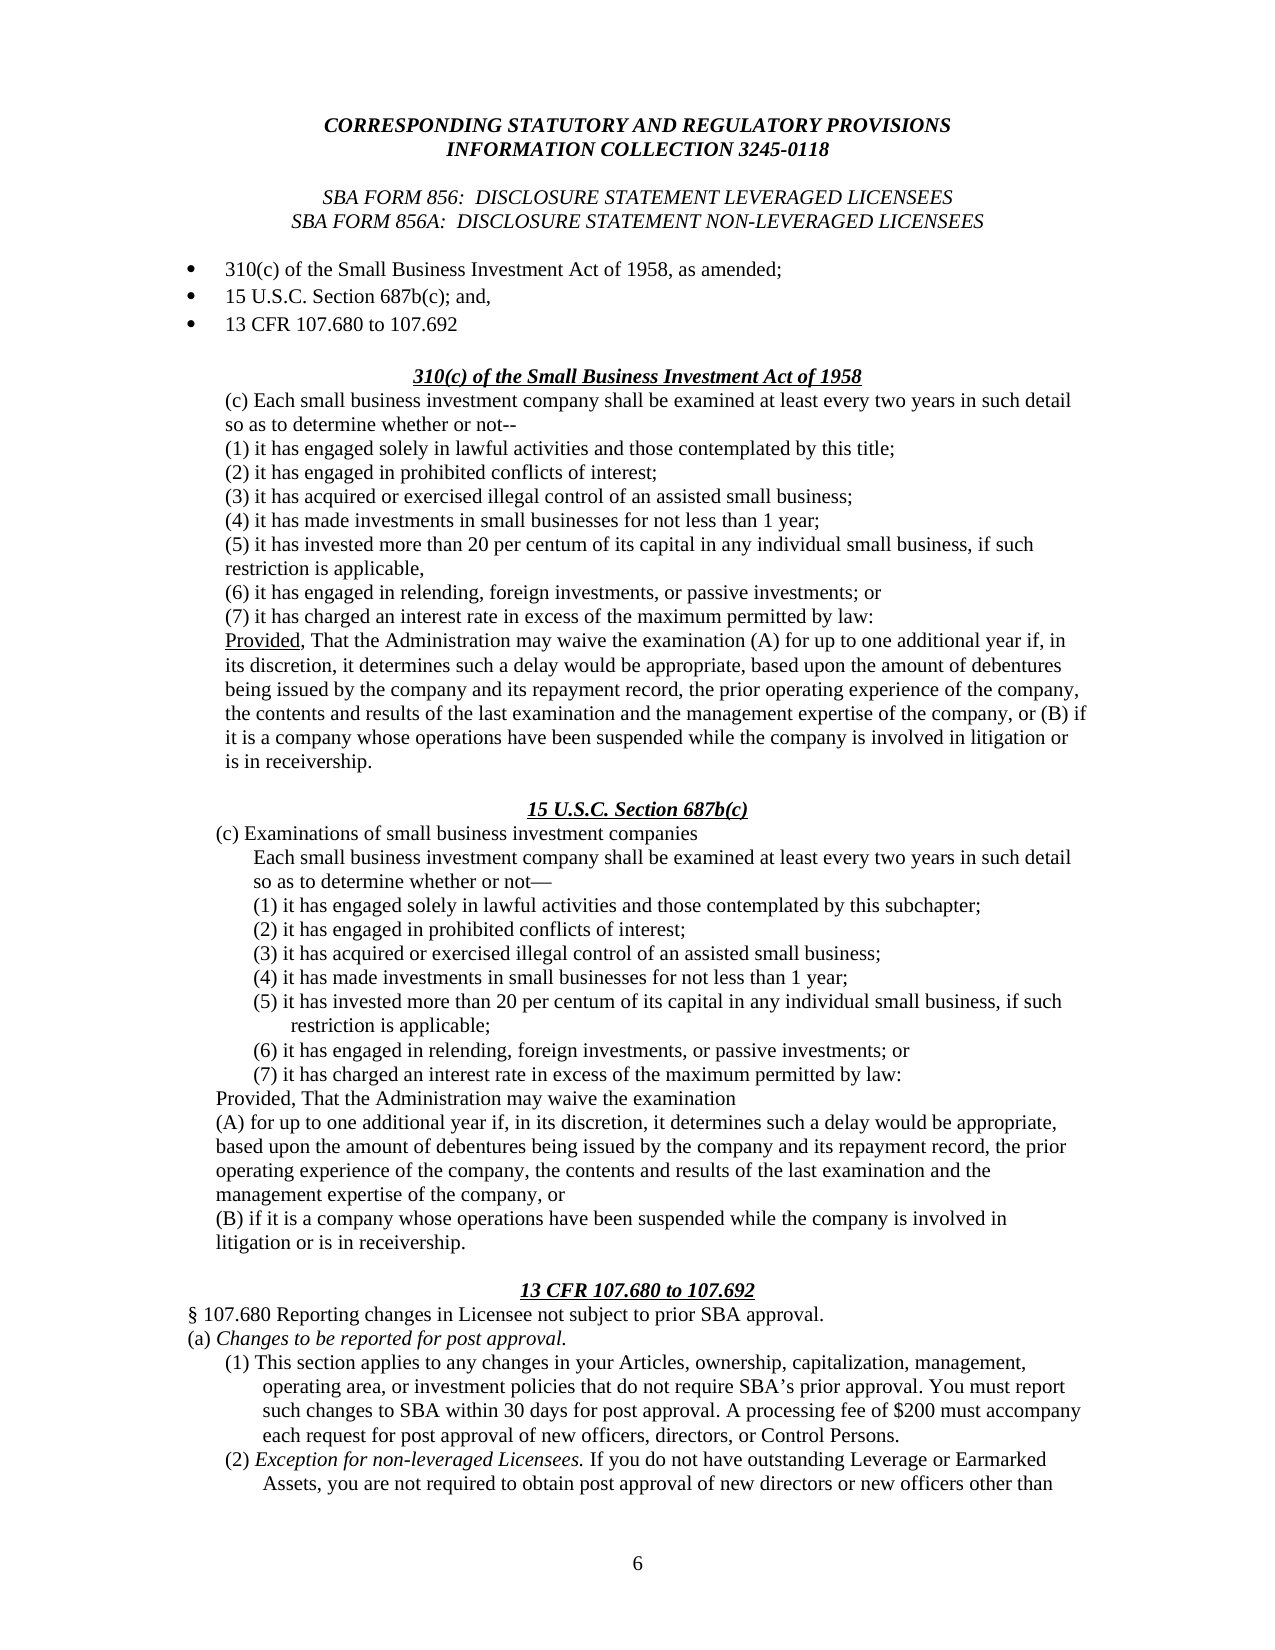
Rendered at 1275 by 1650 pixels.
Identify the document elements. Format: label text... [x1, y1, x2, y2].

list 15 U.S.C. Section 687b(c); and, [187, 284, 1087, 308]
text (a) Changes to be reported for post approval. [187, 1326, 1087, 1350]
list 310(c) of the Small Business Investment Act of 1958, as amended; [187, 257, 1087, 281]
text (4) it has made investments in small businesses for not less than 1 year; [253, 965, 1087, 989]
text 13 CFR 107.680 to 107.692 [187, 1278, 1087, 1302]
text (4) it has made investments in small businesses for not less than 1 year; [225, 508, 1087, 532]
text (2) it has engaged in prohibited conflicts of interest; [253, 917, 1087, 941]
text § 107.680 Reporting changes in Licensee not subject to prior SBA approval. [187, 1302, 1087, 1326]
text 15 U.S.C. Section 687b(c) [187, 797, 1087, 821]
text Provided, That the Administration may waive the examination [216, 1086, 1087, 1110]
text (3) it has acquired or exercised illegal control of an assisted small business; [253, 941, 1087, 965]
text (7) it has charged an interest rate in excess of the maximum permitted by law: [253, 1062, 1087, 1086]
list 13 CFR 107.680 to 107.692 [187, 312, 1087, 336]
text (A) for up to one additional year if, in its discretion, it determines such a delay would be appropriate, based upon the amount of debentures being issued by the company and its repayment record, the prior operating experience of the company, the contents and results of the last examination and the management expertise of the company, or [216, 1110, 1087, 1206]
text (5) it has invested more than 20 per centum of its capital in any individual small business, if such restriction is applicable, [225, 532, 1087, 580]
text SBA FORM 856A: DISCLOSURE STATEMENT NON-LEVERAGED LICENSEES [187, 209, 1087, 233]
text (6) it has engaged in relending, foreign investments, or passive investments; or [225, 580, 1087, 604]
text (5) it has invested more than 20 per centum of its capital in any individual small business, if such restriction is applicable; [253, 989, 1087, 1037]
text (7) it has charged an interest rate in excess of the maximum permitted by law: [225, 604, 1087, 628]
text 310(c) of the Small Business Investment Act of 1958 [187, 364, 1087, 388]
text (2) it has engaged in prohibited conflicts of interest; [225, 460, 1087, 484]
text Corresponding Statutory and Regulatory Provisions [187, 112, 1087, 137]
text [225, 1447, 1087, 1495]
text (6) it has engaged in relending, foreign investments, or passive investments; or [253, 1037, 1087, 1062]
text (c) Each small business investment company shall be examined at least every two years in such detail so as to determine whether or not-- [225, 388, 1087, 436]
text (1) it has engaged solely in lawful activities and those contemplated by this title; [225, 436, 1087, 460]
text Each small business investment company shall be examined at least every two years in such detail so as to determine whether or not— [253, 845, 1087, 893]
text INFORMATION COLLECTION 3245-0118 [187, 137, 1087, 161]
text (c) Examinations of small business investment companies [187, 821, 1087, 845]
text (1) This section applies to any changes in your Articles, ownership, capitalization, management, operating area, or investment policies that do not require SBA’s prior approval. You must report such changes to SBA within 30 days for post approval. A processing fee of $200 must accompany each request for post approval of new officers, directors, or Control Persons. [225, 1350, 1087, 1447]
text (3) it has acquired or exercised illegal control of an assisted small business; [225, 484, 1087, 508]
text Provided, That the Administration may waive the examination (A) for up to one additional year if, in its discretion, it determines such a delay would be appropriate, based upon the amount of debentures being issued by the company and its repayment record, the prior operating experience of the company, the contents and results of the last examination and the management expertise of the company, or (B) if it is a company whose operations have been suspended while the company is involved in litigation or is in receivership. [225, 628, 1087, 773]
text (B) if it is a company whose operations have been suspended while the company is involved in litigation or is in receivership. [216, 1206, 1087, 1254]
text (1) it has engaged solely in lawful activities and those contemplated by this subchapter; [253, 893, 1087, 917]
text SBA FORM 856: DISCLOSURE STATEMENT LEVERAGED LICENSEES [187, 185, 1087, 209]
